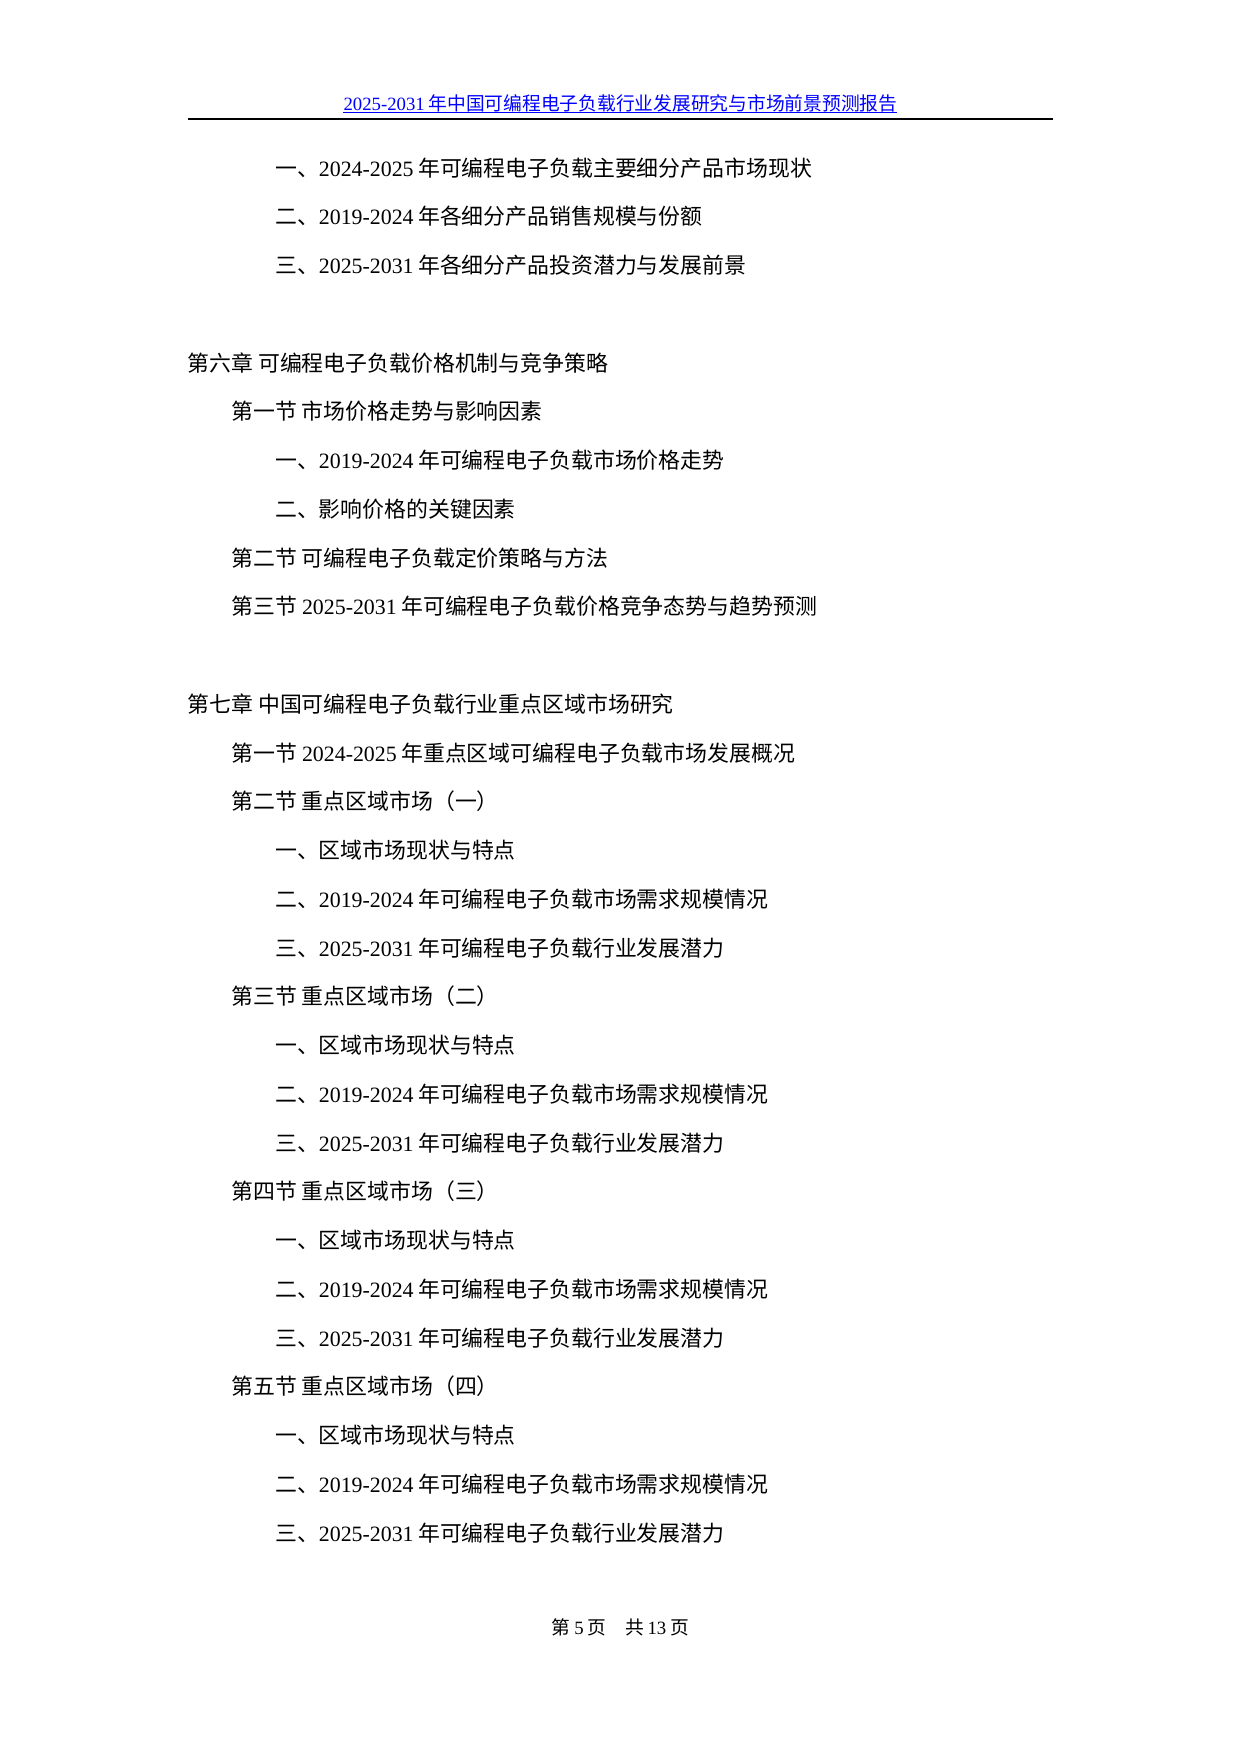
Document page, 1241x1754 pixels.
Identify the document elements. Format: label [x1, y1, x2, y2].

text [187, 150, 1053, 1548]
